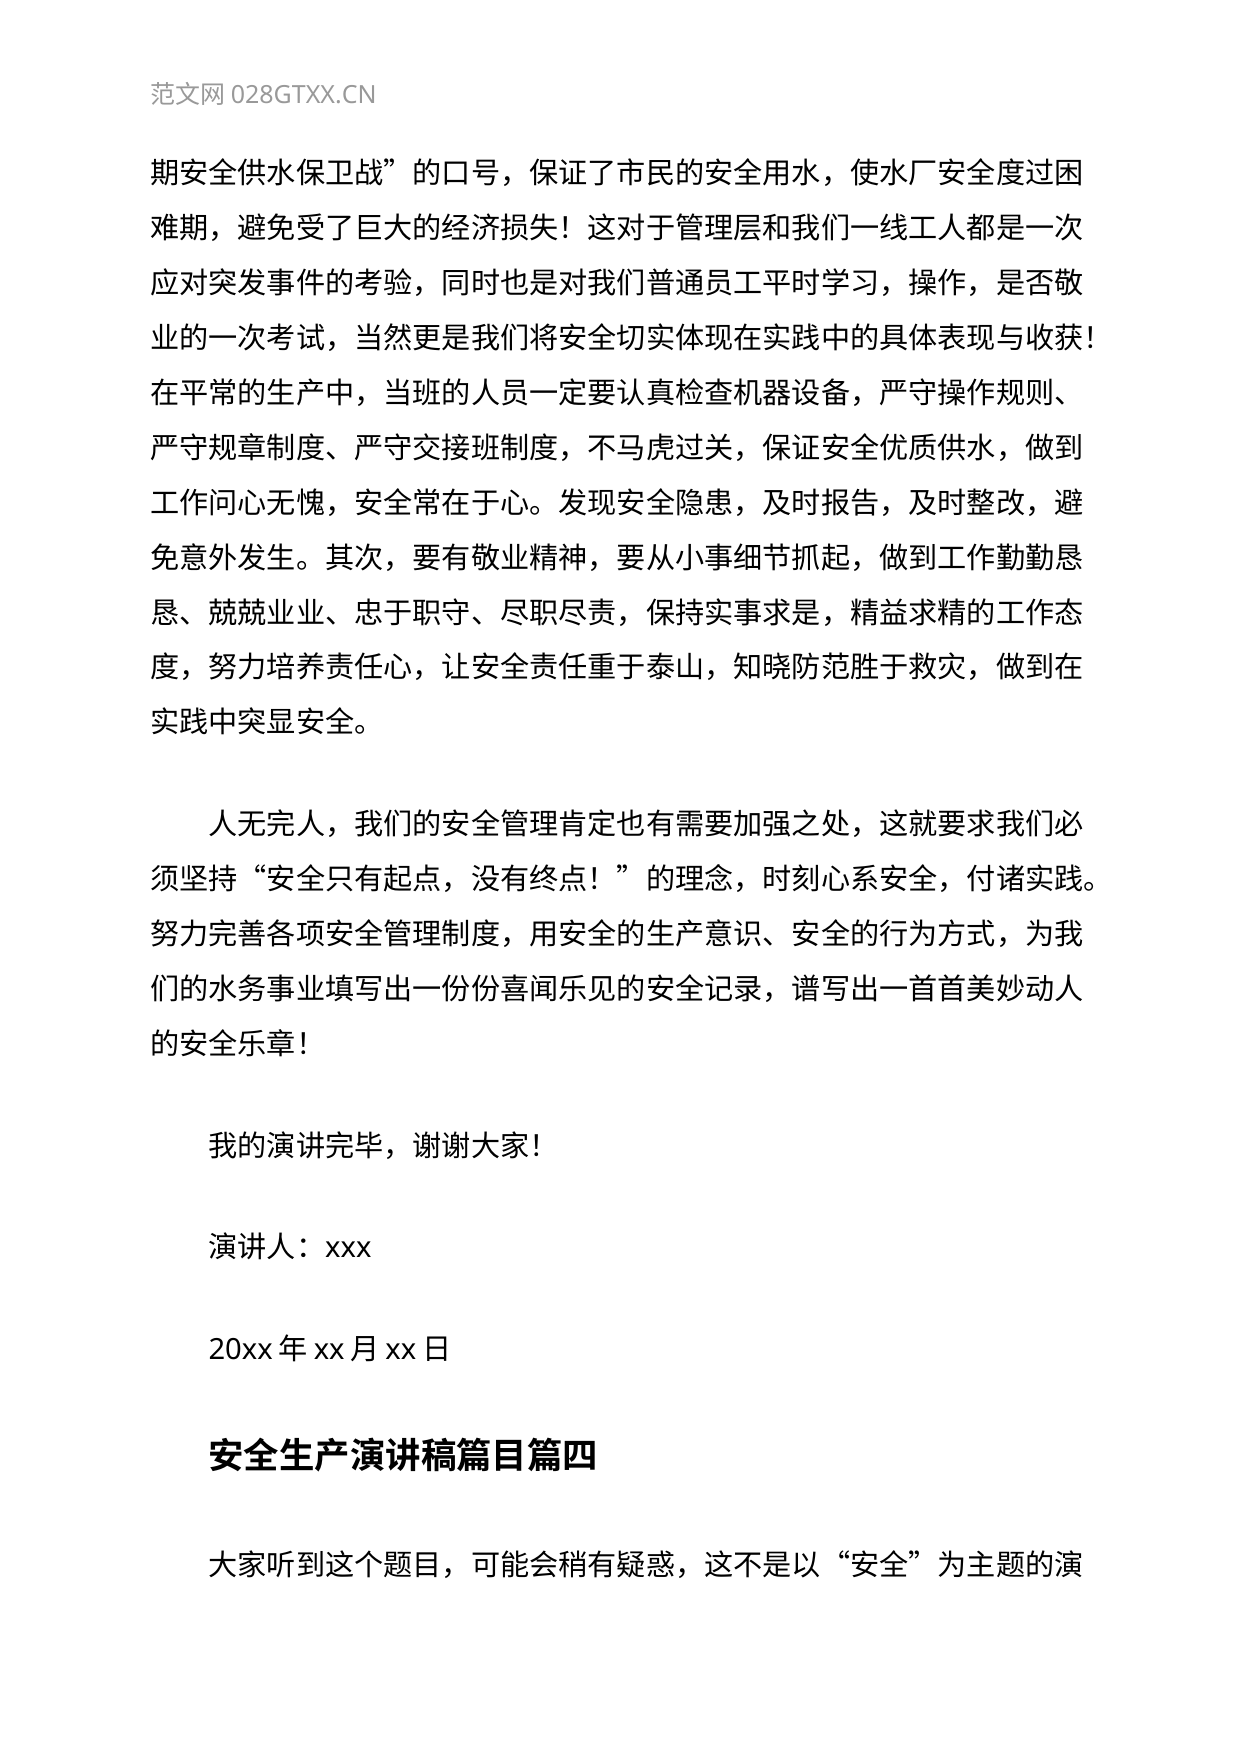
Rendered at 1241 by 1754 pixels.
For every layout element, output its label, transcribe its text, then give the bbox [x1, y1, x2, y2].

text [150, 1541, 1090, 1583]
text 20xx年xx月xx日 [150, 1326, 1090, 1368]
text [150, 150, 1090, 741]
text 我的演讲完毕，谢谢大家！ [150, 1122, 1090, 1164]
text 安全生产演讲稿篇目篇四 [150, 1428, 1090, 1479]
text 人无完人，我们的安全管理肯定也有需要加强之处，这就要求我们必须坚持“安全只有起点，没有终点！”的理念，时刻心系安全，付诸实践。努力完善各项安全管理制度，用安全的生产意识、安全的行为方式，为我们的水务事业填写出一份份喜闻乐见的安全记录，谱写出一首首美妙动人的安全乐章！ [150, 801, 1090, 1063]
text 演讲人：xxx [150, 1224, 1090, 1266]
